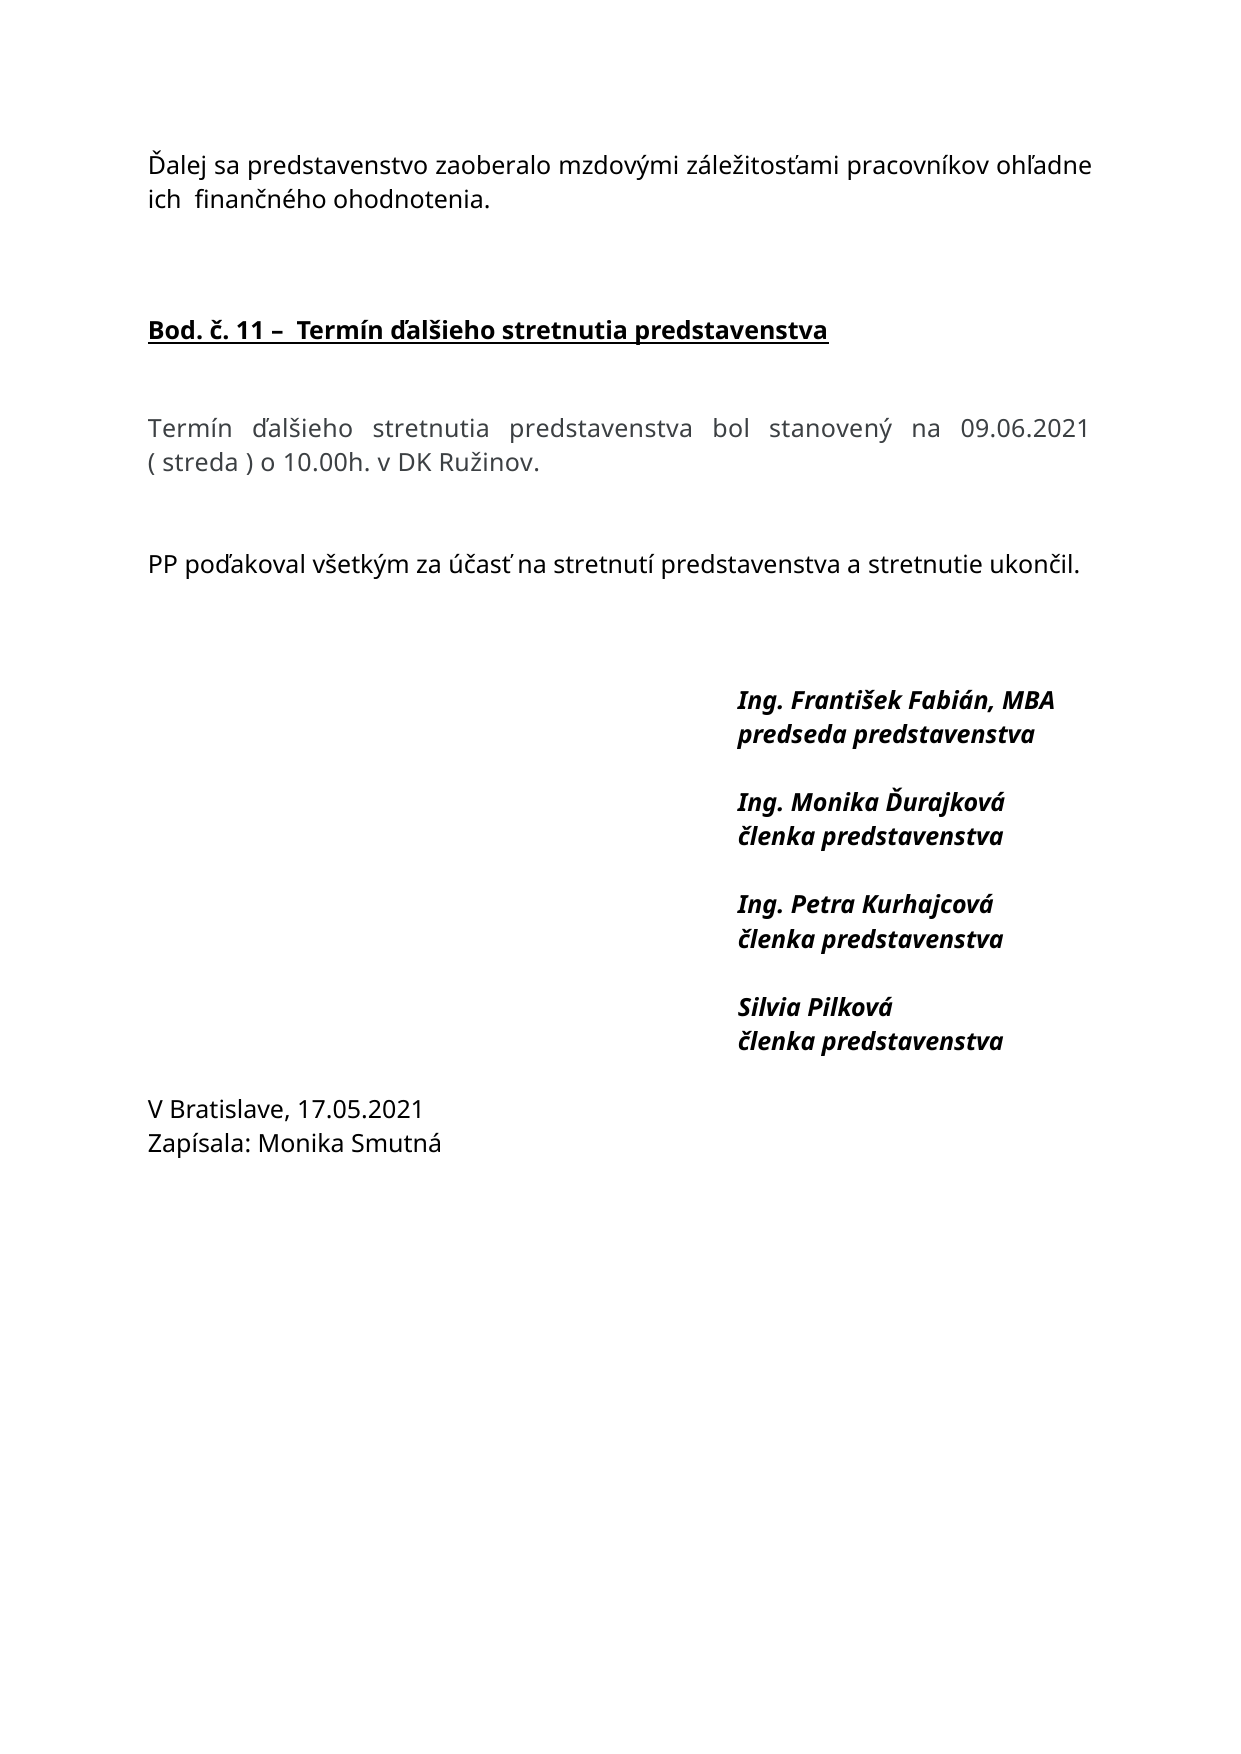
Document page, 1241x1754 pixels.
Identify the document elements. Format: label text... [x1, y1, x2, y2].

text členka predstavenstva [664, 1023, 1093, 1057]
text Zapísala: Monika Smutná [148, 1126, 1093, 1160]
text Bod. č. 11 – Termín ďalšieho stretnutia predstavenstva [148, 313, 1093, 347]
text Ing. Monika Ďurajková [664, 785, 1093, 819]
text Silvia Pilková [664, 989, 1093, 1023]
text predseda predstavenstva [664, 717, 1093, 751]
text Ing. František Fabián, MBA [664, 683, 1093, 717]
text Ing. Petra Kurhajcová [664, 887, 1093, 921]
text PP poďakoval všetkým za účasť na stretnutí predstavenstva a stretnutie ukončil. [148, 547, 1093, 581]
text Termín ďalšieho stretnutia predstavenstva bol stanovený na 09.06.2021 ( streda ) o 10.00h. v DK Ružinov. [148, 410, 1093, 478]
text členka predstavenstva [664, 819, 1093, 853]
text členka predstavenstva [664, 921, 1093, 955]
text V Bratislave, 17.05.2021 [148, 1092, 1093, 1126]
text Ďalej sa predstavenstvo zaoberalo mzdovými záležitosťami pracovníkov ohľadne ich finančného ohodnotenia. [148, 148, 1093, 216]
